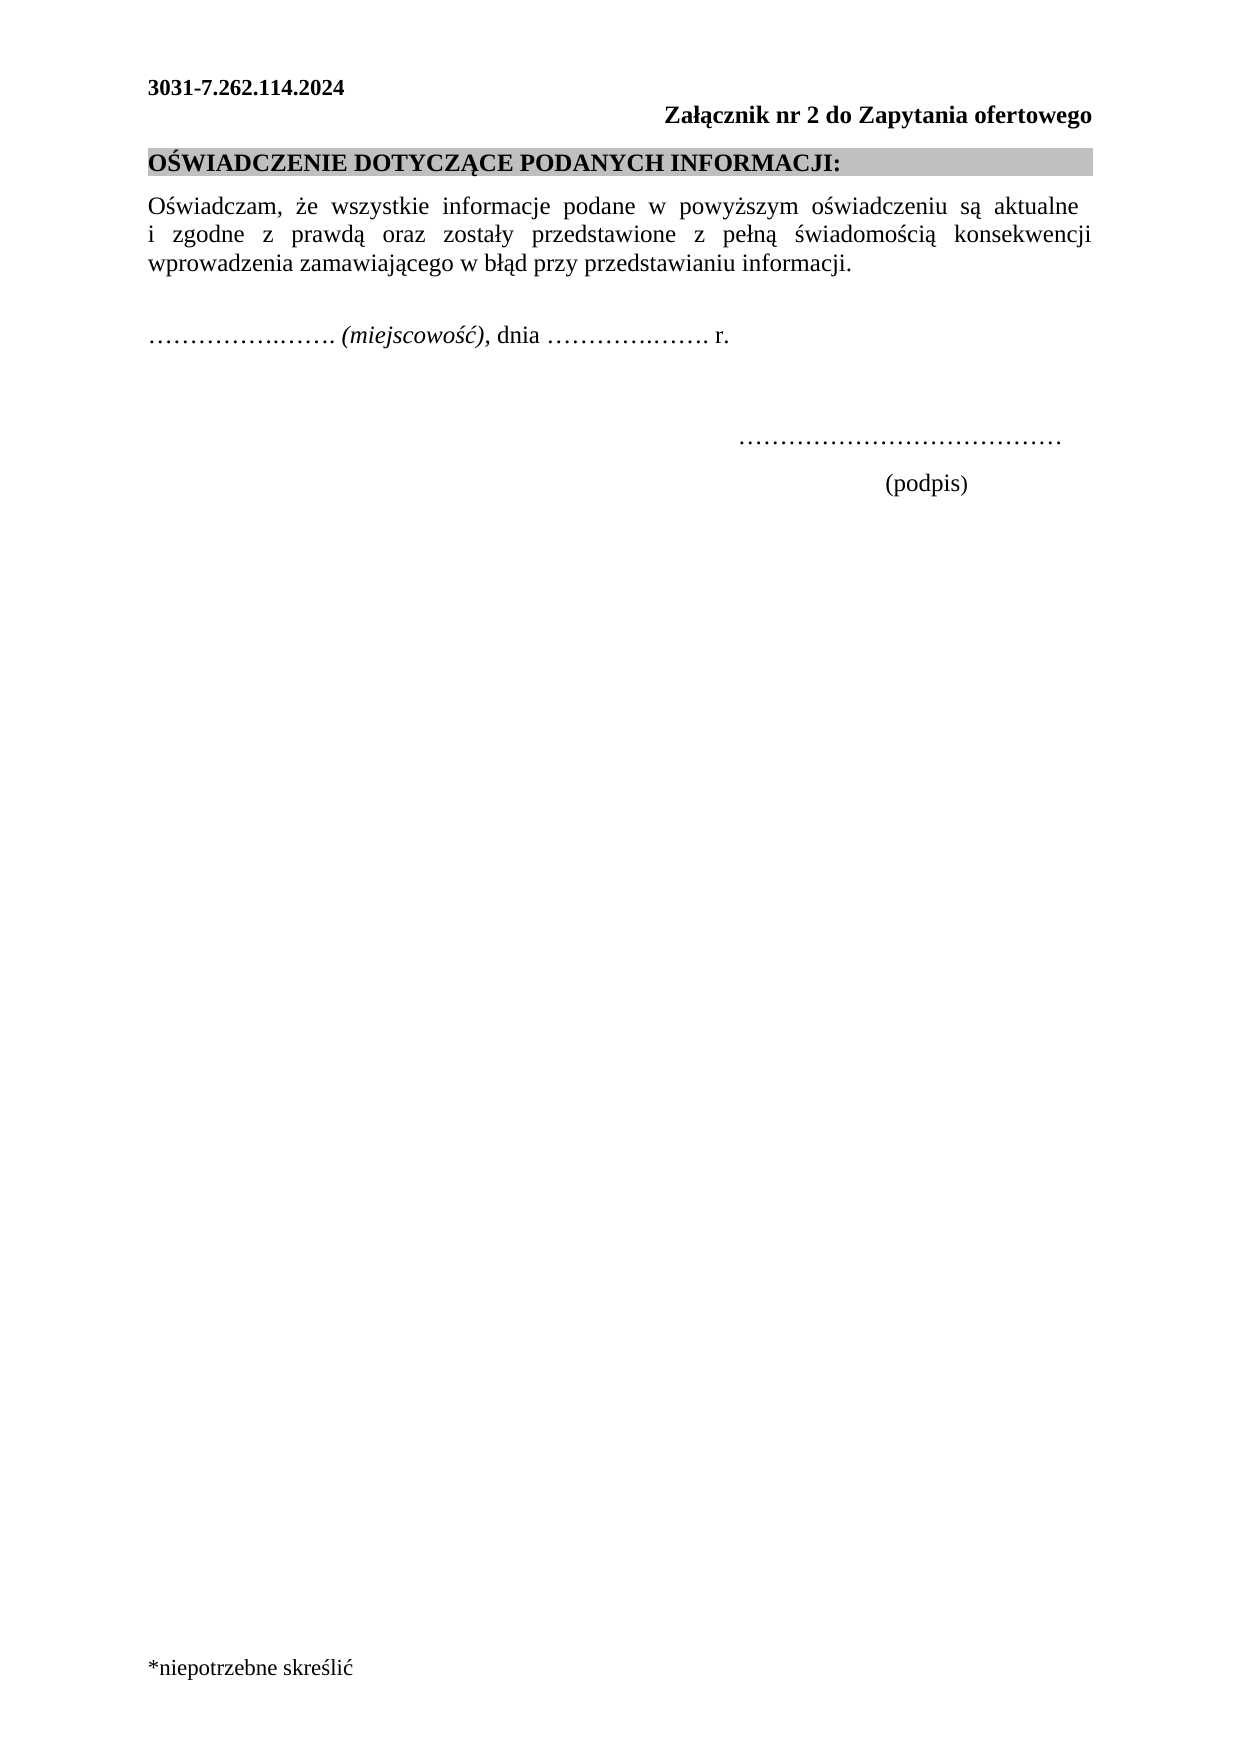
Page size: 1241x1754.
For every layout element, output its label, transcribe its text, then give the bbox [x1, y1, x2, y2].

text OŚWIADCZENIE DOTYCZĄCE PODANYCH INFORMACJI: [148, 148, 1093, 176]
text Oświadczam, że wszystkie informacje podane w powyższym oświadczeniu są aktualne i zgodne z prawdą oraz zostały przedstawione z pełną świadomością konsekwencji wprowadzenia zamawiającego w błąd przy przedstawianiu informacji. [148, 191, 1093, 277]
text (podpis) [811, 468, 1093, 497]
text …………….……. (miejscowość), dnia ………….……. r. [148, 320, 1093, 349]
text ………………………………… [664, 421, 1093, 449]
